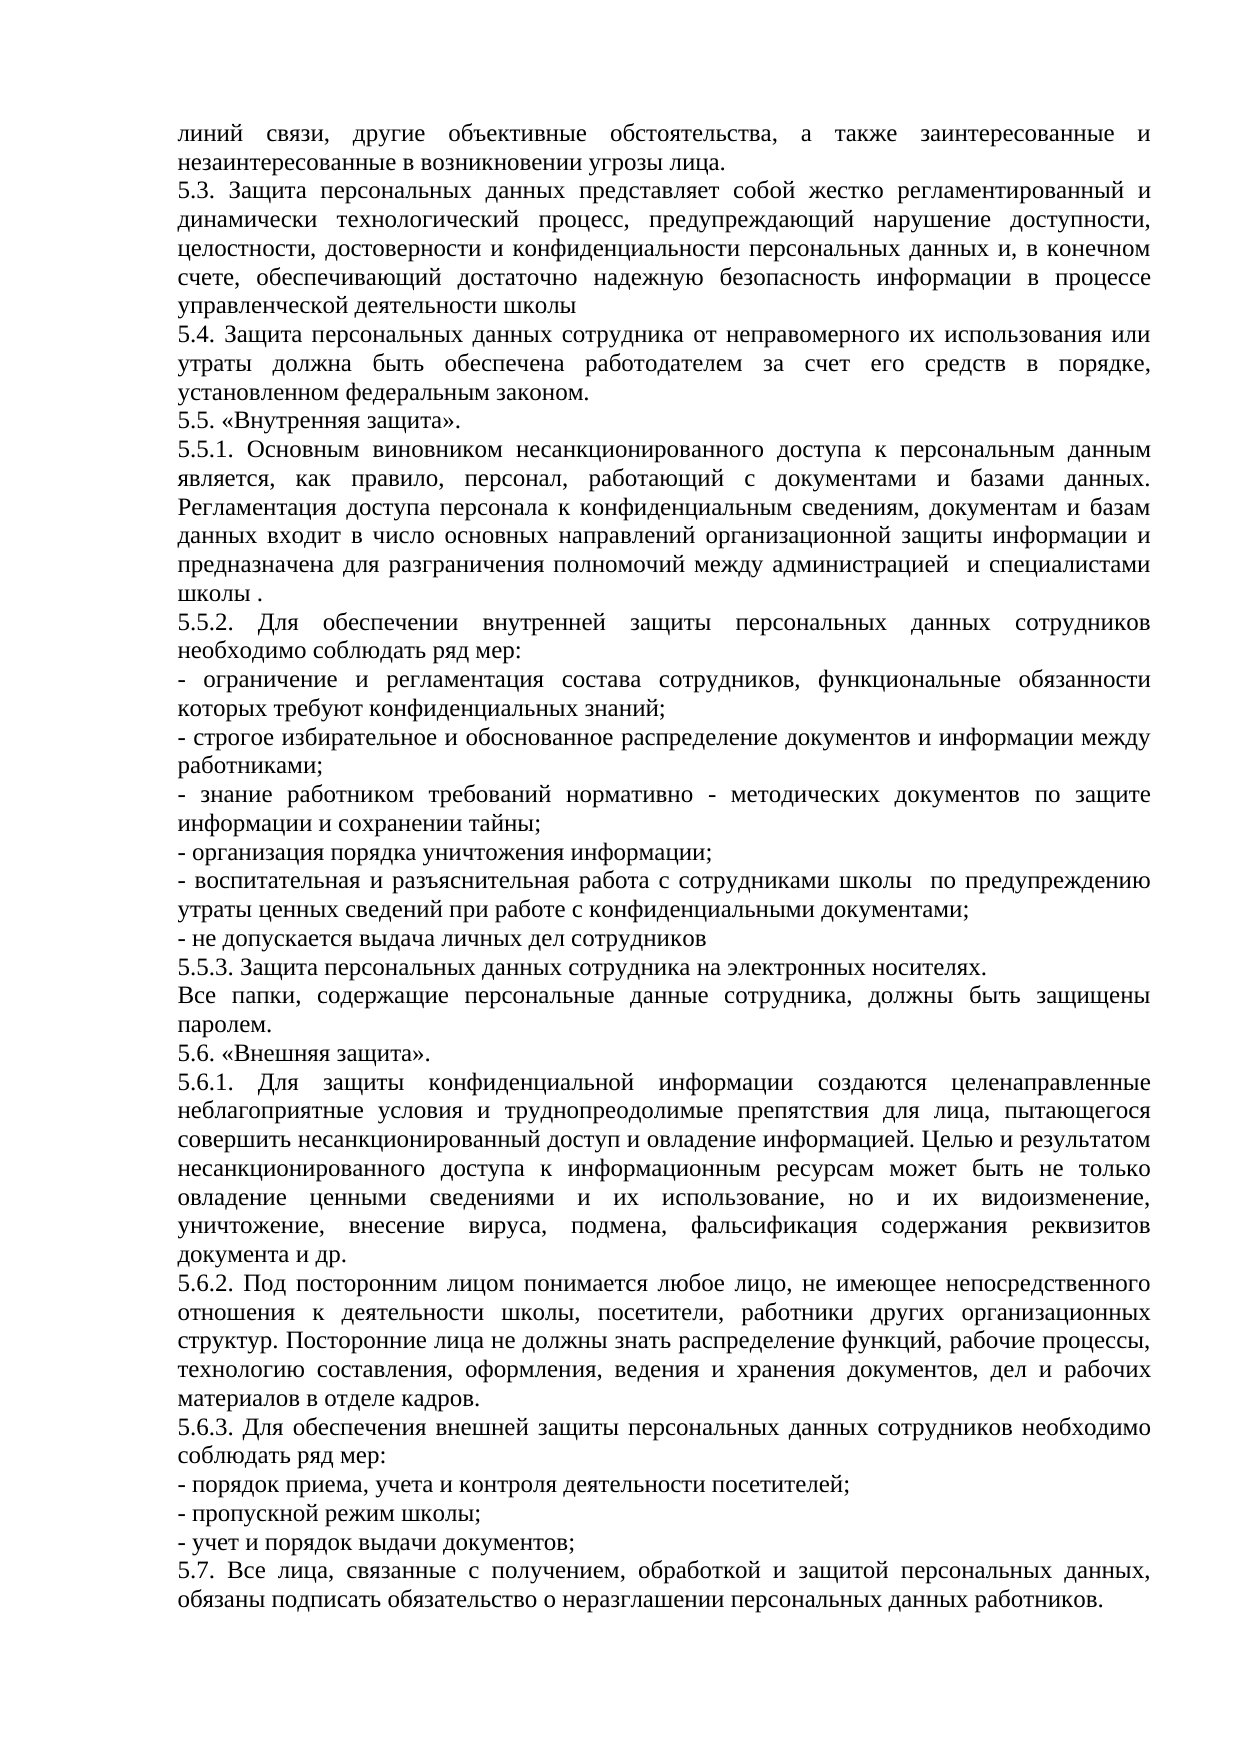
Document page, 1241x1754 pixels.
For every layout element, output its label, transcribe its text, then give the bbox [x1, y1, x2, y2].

text - строгое избирательное и обоснованное распределение документов и информации между работниками; [177, 722, 1152, 779]
text 5.5.2. Для обеспечении внутренней защиты персональных данных сотрудников необходимо соблюдать ряд мер: [177, 607, 1152, 664]
text 5.7. Все лица, связанные с получением, обработкой и защитой персональных данных, обязаны подписать обязательство о неразглашении персональных данных работников. [177, 1556, 1152, 1613]
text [177, 118, 1152, 176]
text 5.3. Защита персональных данных представляет собой жестко регламентированный и динамически технологический процесс, предупреждающий нарушение доступности, целостности, достоверности и конфиденциальности персональных данных и, в конечном счете, обеспечивающий достаточно надежную безопасность информации в процессе управленческой деятельности школы [177, 176, 1152, 319]
text - ограничение и регламентация состава сотрудников, функциональные обязанности которых требуют конфиденциальных знаний; [177, 664, 1152, 722]
text 5.4. Защита персональных данных сотрудника от неправомерного их использования или утраты должна быть обеспечена работодателем за счет его средств в порядке, установленном федеральным законом. [177, 319, 1152, 406]
text 5.6.3. Для обеспечения внешней защиты персональных данных сотрудников необходимо соблюдать ряд мер: [177, 1412, 1152, 1469]
text Все папки, содержащие персональные данные сотрудника, должны быть защищены паролем. [177, 981, 1152, 1038]
text - воспитательная и разъяснительная работа с сотрудниками школы по предупреждению утраты ценных сведений при работе с конфиденциальными документами; [177, 866, 1152, 923]
text - не допускается выдача личных дел сотрудников [177, 923, 1152, 952]
text - организация порядка уничтожения информации; [177, 837, 1152, 866]
text - учет и порядок выдачи документов; [177, 1527, 1152, 1556]
text 5.5.3. Защита персональных данных сотрудника на электронных носителях. [177, 952, 1152, 981]
text 5.6. «Внешняя защита». [177, 1038, 1152, 1067]
text 5.6.2. Под посторонним лицом понимается любое лицо, не имеющее непосредственного отношения к деятельности школы, посетители, работники других организационных структур. Посторонние лица не должны знать распределение функций, рабочие процессы, технологию составления, оформления, ведения и хранения документов, дел и рабочих материалов в отделе кадров. [177, 1268, 1152, 1412]
text - знание работником требований нормативно - методических документов по защите информации и сохранении тайны; [177, 779, 1152, 837]
text 5.6.1. Для защиты конфиденциальной информации создаются целенаправленные неблагоприятные условия и труднопреодолимые препятствия для лица, пытающегося совершить несанкционированный доступ и овладение информацией. Целью и результатом несанкционированного доступа к информационным ресурсам может быть не только овладение ценными сведениями и их использование, но и их видоизменение, уничтожение, внесение вируса, подмена, фальсификация содержания реквизитов документа и др. [177, 1067, 1152, 1268]
text 5.5.1. Основным виновником несанкционированного доступа к персональным данным является, как правило, персонал, работающий с документами и базами данных. Регламентация доступа персонала к конфиденциальным сведениям, документам и базам данных входит в число основных направлений организационной защиты информации и предназначена для разграничения полномочий между администрацией и специалистами школы . [177, 434, 1152, 607]
text 5.5. «Внутренняя защита». [177, 406, 1152, 434]
text - порядок приема, учета и контроля деятельности посетителей; [177, 1469, 1152, 1498]
text - пропускной режим школы; [177, 1498, 1152, 1527]
